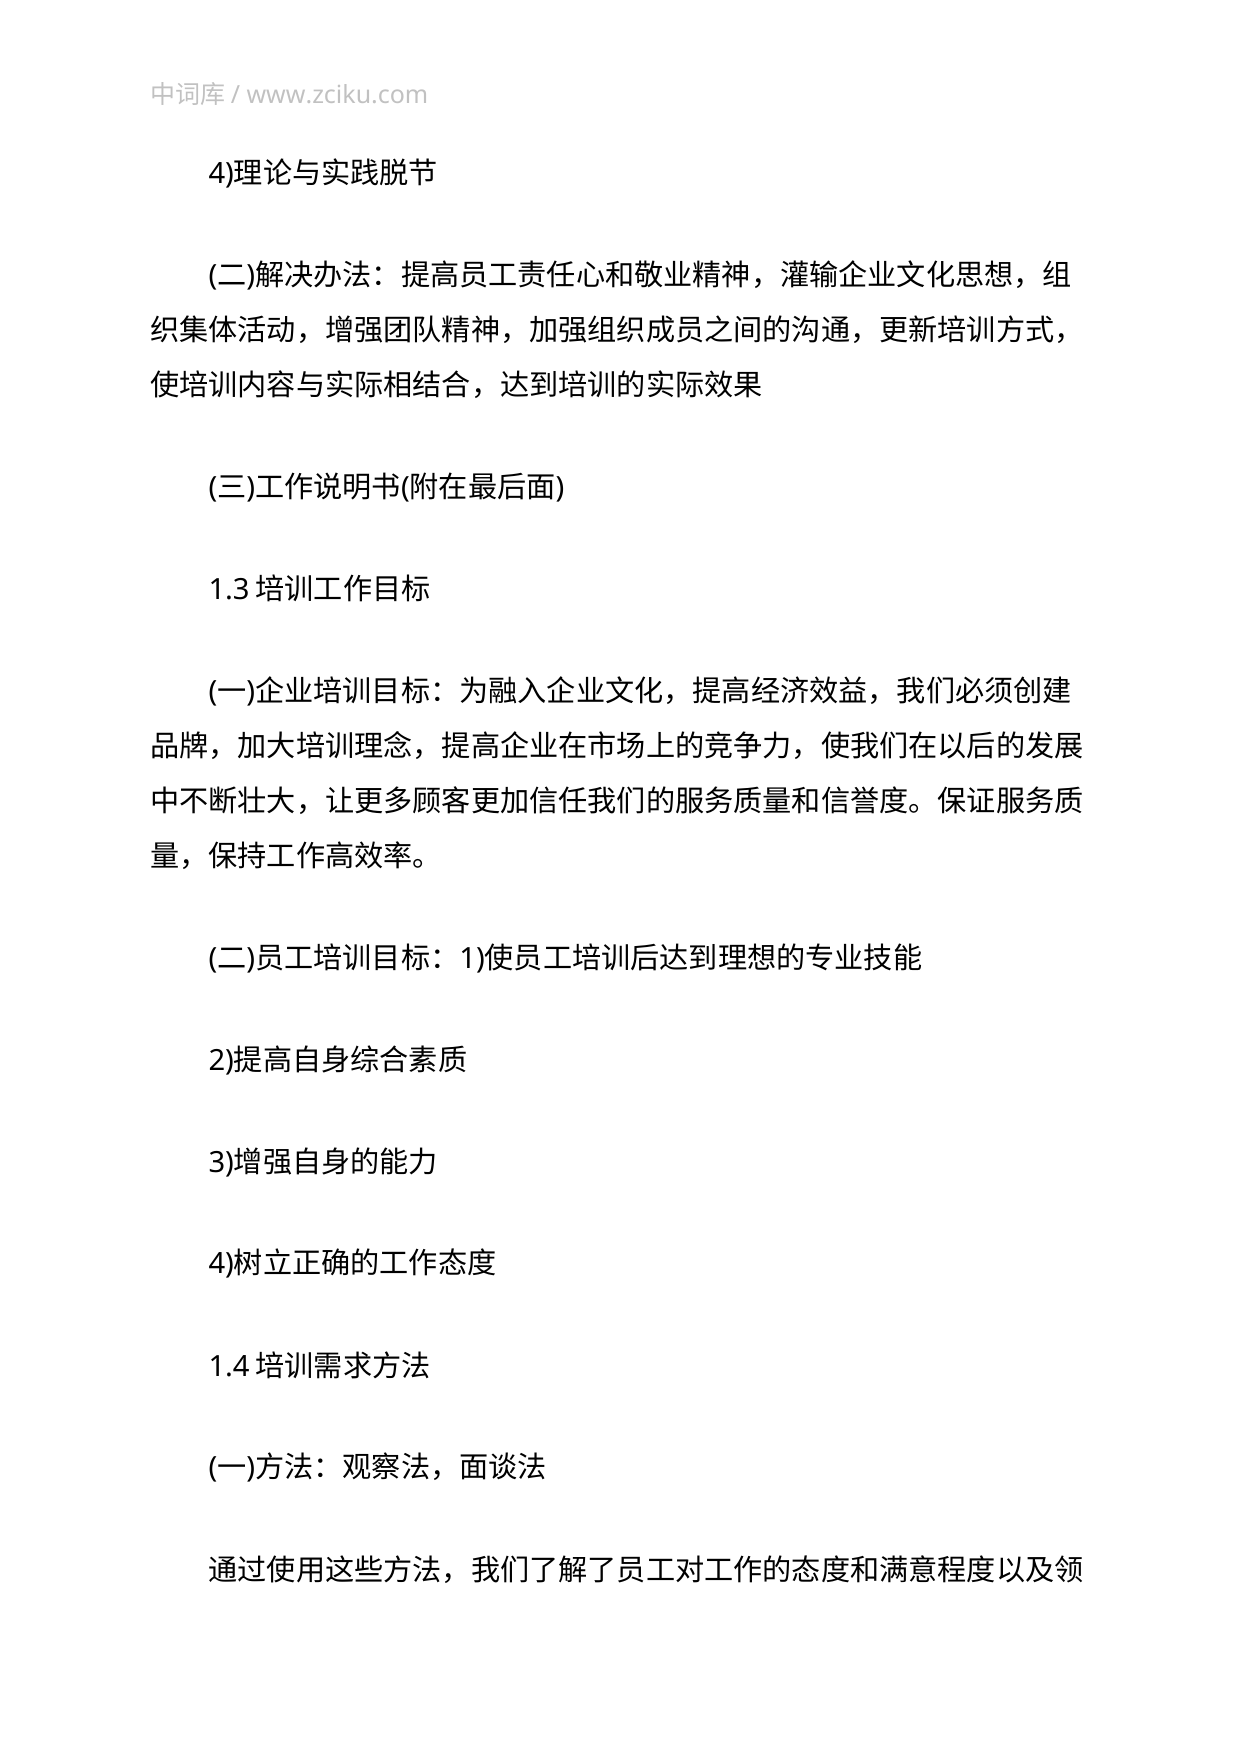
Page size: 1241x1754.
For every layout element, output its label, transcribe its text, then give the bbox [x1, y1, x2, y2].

text 1.4培训需求方法 [150, 1342, 1090, 1384]
text 1.3培训工作目标 [150, 566, 1090, 608]
text (二)解决办法：提高员工责任心和敬业精神，灌输企业文化思想，组织集体活动，增强团队精神，加强组织成员之间的沟通，更新培训方式，使培训内容与实际相结合，达到培训的实际效果 [150, 252, 1090, 404]
text 2)提高自身综合素质 [150, 1036, 1090, 1078]
text (一)企业培训目标：为融入企业文化，提高经济效益，我们必须创建品牌，加大培训理念，提高企业在市场上的竞争力，使我们在以后的发展中不断壮大，让更多顾客更加信任我们的服务质量和信誉度。保证服务质量，保持工作高效率。 [150, 668, 1090, 875]
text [150, 1546, 1090, 1588]
text 3)增强自身的能力 [150, 1138, 1090, 1181]
text 4)理论与实践脱节 [150, 150, 1090, 192]
text (二)员工培训目标：1)使员工培训后达到理想的专业技能 [150, 934, 1090, 977]
text (一)方法：观察法，面谈法 [150, 1444, 1090, 1486]
text 4)树立正确的工作态度 [150, 1240, 1090, 1282]
text (三)工作说明书(附在最后面) [150, 464, 1090, 506]
